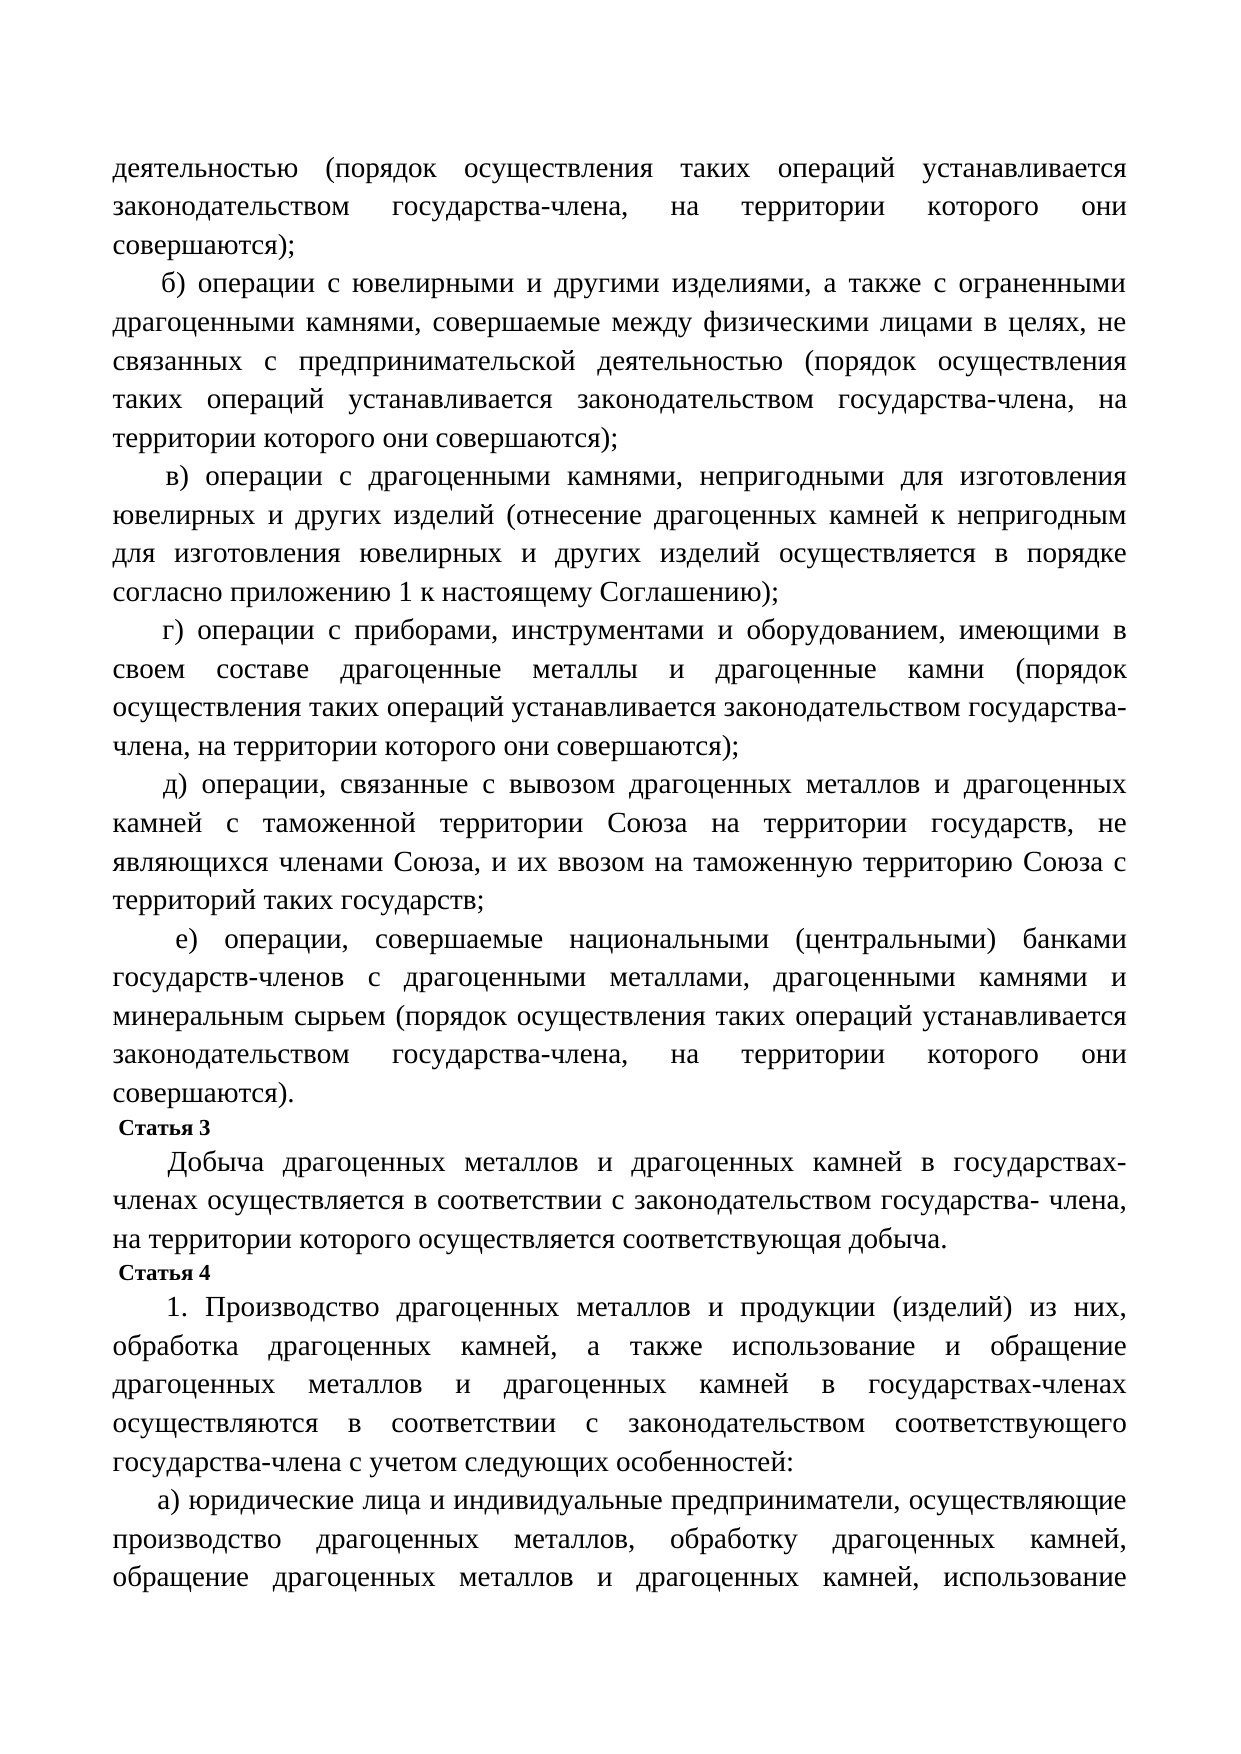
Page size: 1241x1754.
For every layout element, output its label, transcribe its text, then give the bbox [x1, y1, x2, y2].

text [112, 150, 1128, 261]
text Статья 3 [112, 1113, 1128, 1140]
text в) операции с драгоценными камнями, непригодными для изготовления ювелирных и других изделий (отнесение драгоценных камней к непригодным для изготовления ювелирных и других изделий осуществляется в порядке согласно приложению 1 к настоящему Соглашению); [112, 458, 1128, 607]
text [112, 1482, 1128, 1593]
text Статья 4 [112, 1259, 1128, 1286]
text е) операции, совершаемые национальными (центральными) банками государств-членов с драгоценными металлами, драгоценными камнями и минеральным сырьем (порядок осуществления таких операций устанавливается законодательством государства-члена, на территории которого они совершаются). [112, 921, 1128, 1108]
text Добыча драгоценных металлов и драгоценных камней в государствах- членах осуществляется в соответствии с законодательством государства- члена, на территории которого осуществляется соответствующая добыча. [112, 1144, 1128, 1254]
text б) операции с ювелирными и другими изделиями, а также с ограненными драгоценными камнями, совершаемые между физическими лицами в целях, не связанных с предпринимательской деятельностью (порядок осуществления таких операций устанавливается законодательством государства-члена, на территории которого они совершаются); [112, 266, 1128, 453]
text 1. Производство драгоценных металлов и продукции (изделий) из них, обработка драгоценных камней, а также использование и обращение драгоценных металлов и драгоценных камней в государствах-членах осуществляются в соответствии с законодательством соответствующего государства-члена с учетом следующих особенностей: [112, 1289, 1128, 1477]
text д) операции, связанные с вывозом драгоценных металлов и драгоценных камней с таможенной территории Союза на территории государств, не являющихся членами Союза, и их ввозом на таможенную территорию Союза с территорий таких государств; [112, 767, 1128, 916]
text г) операции с приборами, инструментами и оборудованием, имеющими в своем составе драгоценные металлы и драгоценные камни (порядок осуществления таких операций устанавливается законодательством государства-члена, на территории которого они совершаются); [112, 612, 1128, 762]
